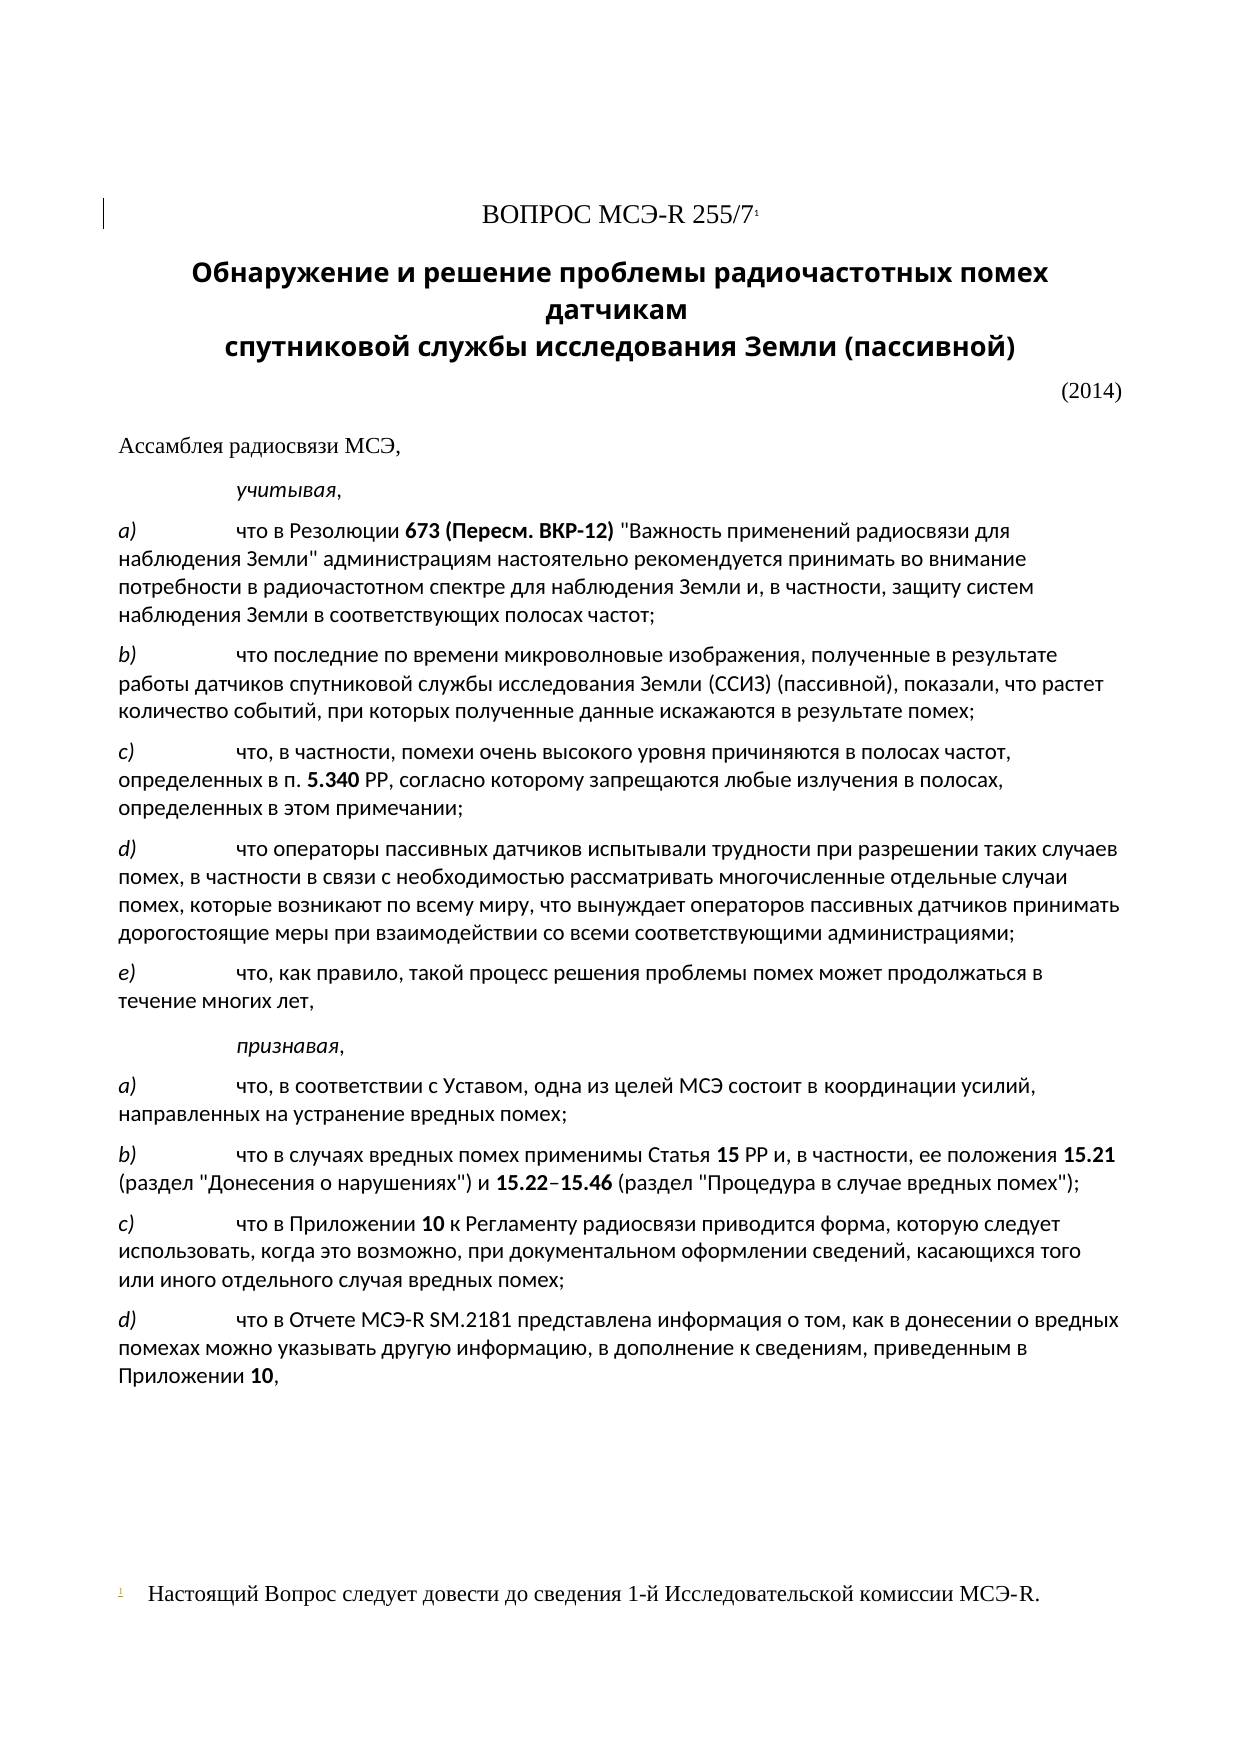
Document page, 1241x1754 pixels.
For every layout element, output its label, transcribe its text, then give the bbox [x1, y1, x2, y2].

text d) что в Отчете МСЭ-R SM.2181 представлена информация о том, как в донесении о вредных помехах можно указывать другую информацию, в дополнение к сведениям, приведенным в Приложении 10, [118, 1305, 1122, 1389]
text e) что, как правило, такой процесс решения проблемы помех может продолжаться в течение многих лет, [118, 958, 1122, 1014]
title Обнаружение и решение проблемы радиочастотных помех датчикам спутниковой службы исследования Земли (пассивной) [118, 254, 1122, 364]
text учитывая, [236, 476, 1122, 503]
text d) что операторы пассивных датчиков испытывали трудности при разрешении таких случаев помех, в частности в связи с необходимостью рассматривать многочисленные отдельные случаи помех, которые возникают по всему миру, что вынуждает операторов пассивных датчиков принимать дорогостоящие меры при взаимодействии со всеми соответствующими администрациями; [118, 834, 1122, 946]
text c) что, в частности, помехи очень высокого уровня причиняются в полосах частот, определенных в п. 5.340 РР, согласно которому запрещаются любые излучения в полосах, определенных в этом примечании; [118, 737, 1122, 821]
text a) что, в соответствии с Уставом, одна из целей МСЭ состоит в координации усилий, направленных на устранение вредных помех; [118, 1072, 1122, 1128]
text вопрос мсэ-R 255/71 [118, 198, 1122, 229]
text (2014) [118, 377, 1122, 403]
text b) что последние по времени микроволновые изображения, полученные в результате работы датчиков спутниковой службы исследования Земли (ССИЗ) (пассивной), показали, что растет количество событий, при которых полученные данные искажаются в результате помех; [118, 641, 1122, 725]
title Ассамблея радиосвязи МСЭ, [118, 432, 1122, 459]
text c) что в Приложении 10 к Регламенту радиосвязи приводится форма, которую следует использовать, когда это возможно, при документальном оформлении сведений, касающихся того или иного отдельного случая вредных помех; [118, 1209, 1122, 1293]
text a) что в Резолюции 673 (Пересм. ВКР-12) "Важность применений радиосвязи для наблюдения Земли" администрациям настоятельно рекомендуется принимать во внимание потребности в радиочастотном спектре для наблюдения Земли и, в частности, защиту систем наблюдения Земли в соответствующих полосах частот; [118, 516, 1122, 628]
text признавая, [236, 1031, 1122, 1059]
text b) что в случаях вредных помех применимы Статья 15 РР и, в частности, ее положения 15.21 (раздел "Донесения о нарушениях") и 15.22–15.46 (раздел "Процедура в случае вредных помех"); [118, 1140, 1122, 1196]
